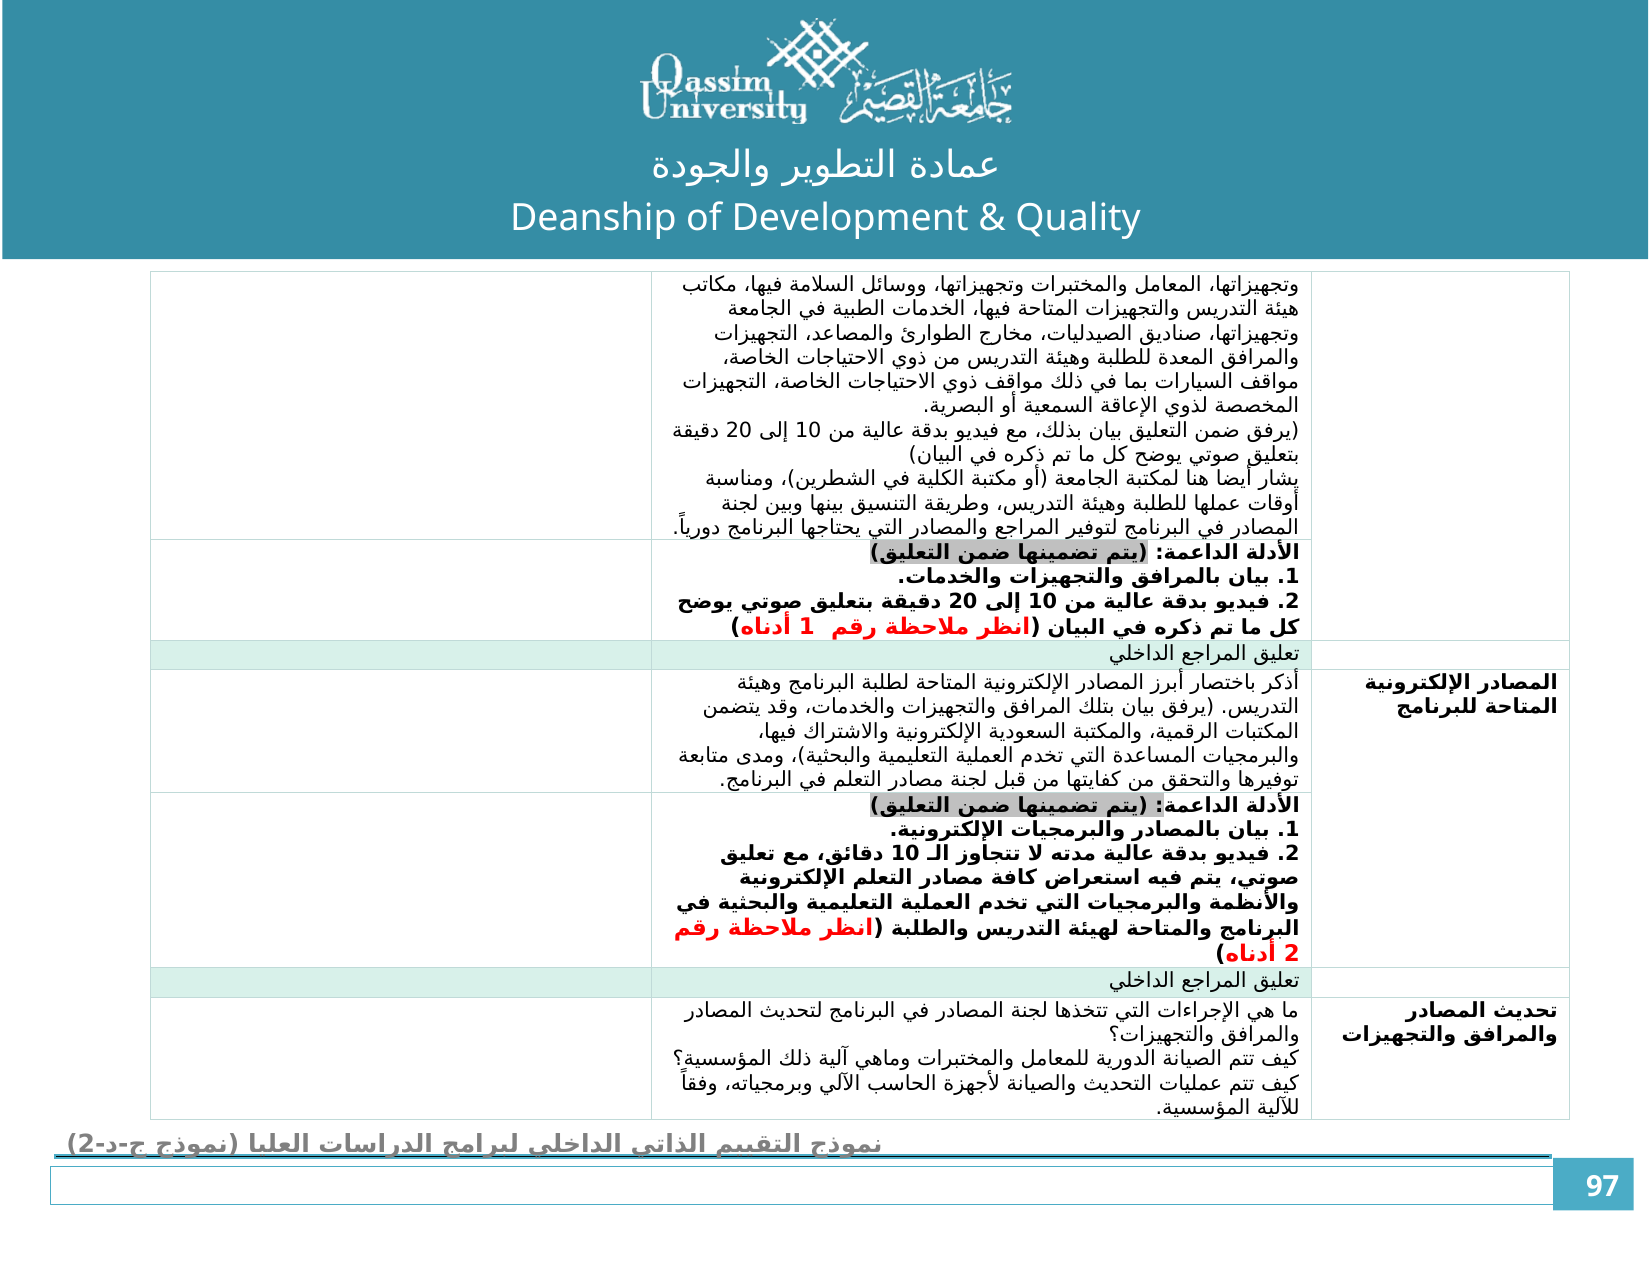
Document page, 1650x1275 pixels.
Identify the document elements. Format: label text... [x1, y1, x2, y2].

table_cell [1312, 968, 1569, 997]
table_cell [151, 641, 651, 669]
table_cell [1312, 998, 1569, 1119]
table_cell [652, 272, 1311, 539]
table_cell [1312, 641, 1569, 669]
table_cell تعليق المراجع الداخلي [652, 641, 1311, 669]
table_cell [151, 998, 651, 1119]
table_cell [1312, 272, 1569, 640]
table_cell أذكر باختصار أبرز المصادر الإلكترونية المتاحة لطلبة البرنامج وهيئة التدريس. (يرفق بيان بتلك المرافق والتجهيزات والخدمات، وقد يتضمن المكتبات الرقمية، والمكتبة السعودية الإلكترونية والاشتراك فيها، والبرمجيات المساعدة التي تخدم العملية التعليمية والبحثية)، ومدى متابعة توفيرها والتحقق من كفايتها من قبل لجنة مصادر التعلم في البرنامج. [652, 670, 1311, 792]
table_cell [151, 540, 651, 640]
table_cell [151, 670, 651, 792]
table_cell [652, 998, 1311, 1119]
table_cell الأدلة الداعمة: (يتم تضمينها ضمن التعليق) 1. بيان بالمرافق والتجهيزات والخدمات. 2. فيديو بدقة عالية من 10 إلى 20 دقيقة بتعليق صوتي يوضح كل ما تم ذكره في البيان (انظر ملاحظة رقم 1 أدناه) [652, 540, 1311, 640]
table_cell الأدلة الداعمة: (يتم تضمينها ضمن التعليق) 1. بيان بالمصادر والبرمجيات الإلكترونية. 2. فيديو بدقة عالية مدته لا تتجاوز الـ 10 دقائق، مع تعليق صوتي، يتم فيه استعراض كافة مصادر التعلم الإلكترونية والأنظمة والبرمجيات التي تخدم العملية التعليمية والبحثية في البرنامج والمتاحة لهيئة التدريس والطلبة (انظر ملاحظة رقم 2 أدناه) [652, 793, 1311, 967]
table_cell المصادر الإلكترونية المتاحة للبرنامج [1312, 670, 1569, 967]
table_cell [151, 272, 651, 539]
table_cell تعليق المراجع الداخلي [652, 968, 1311, 997]
table_cell [151, 968, 651, 997]
table_cell [151, 793, 651, 967]
